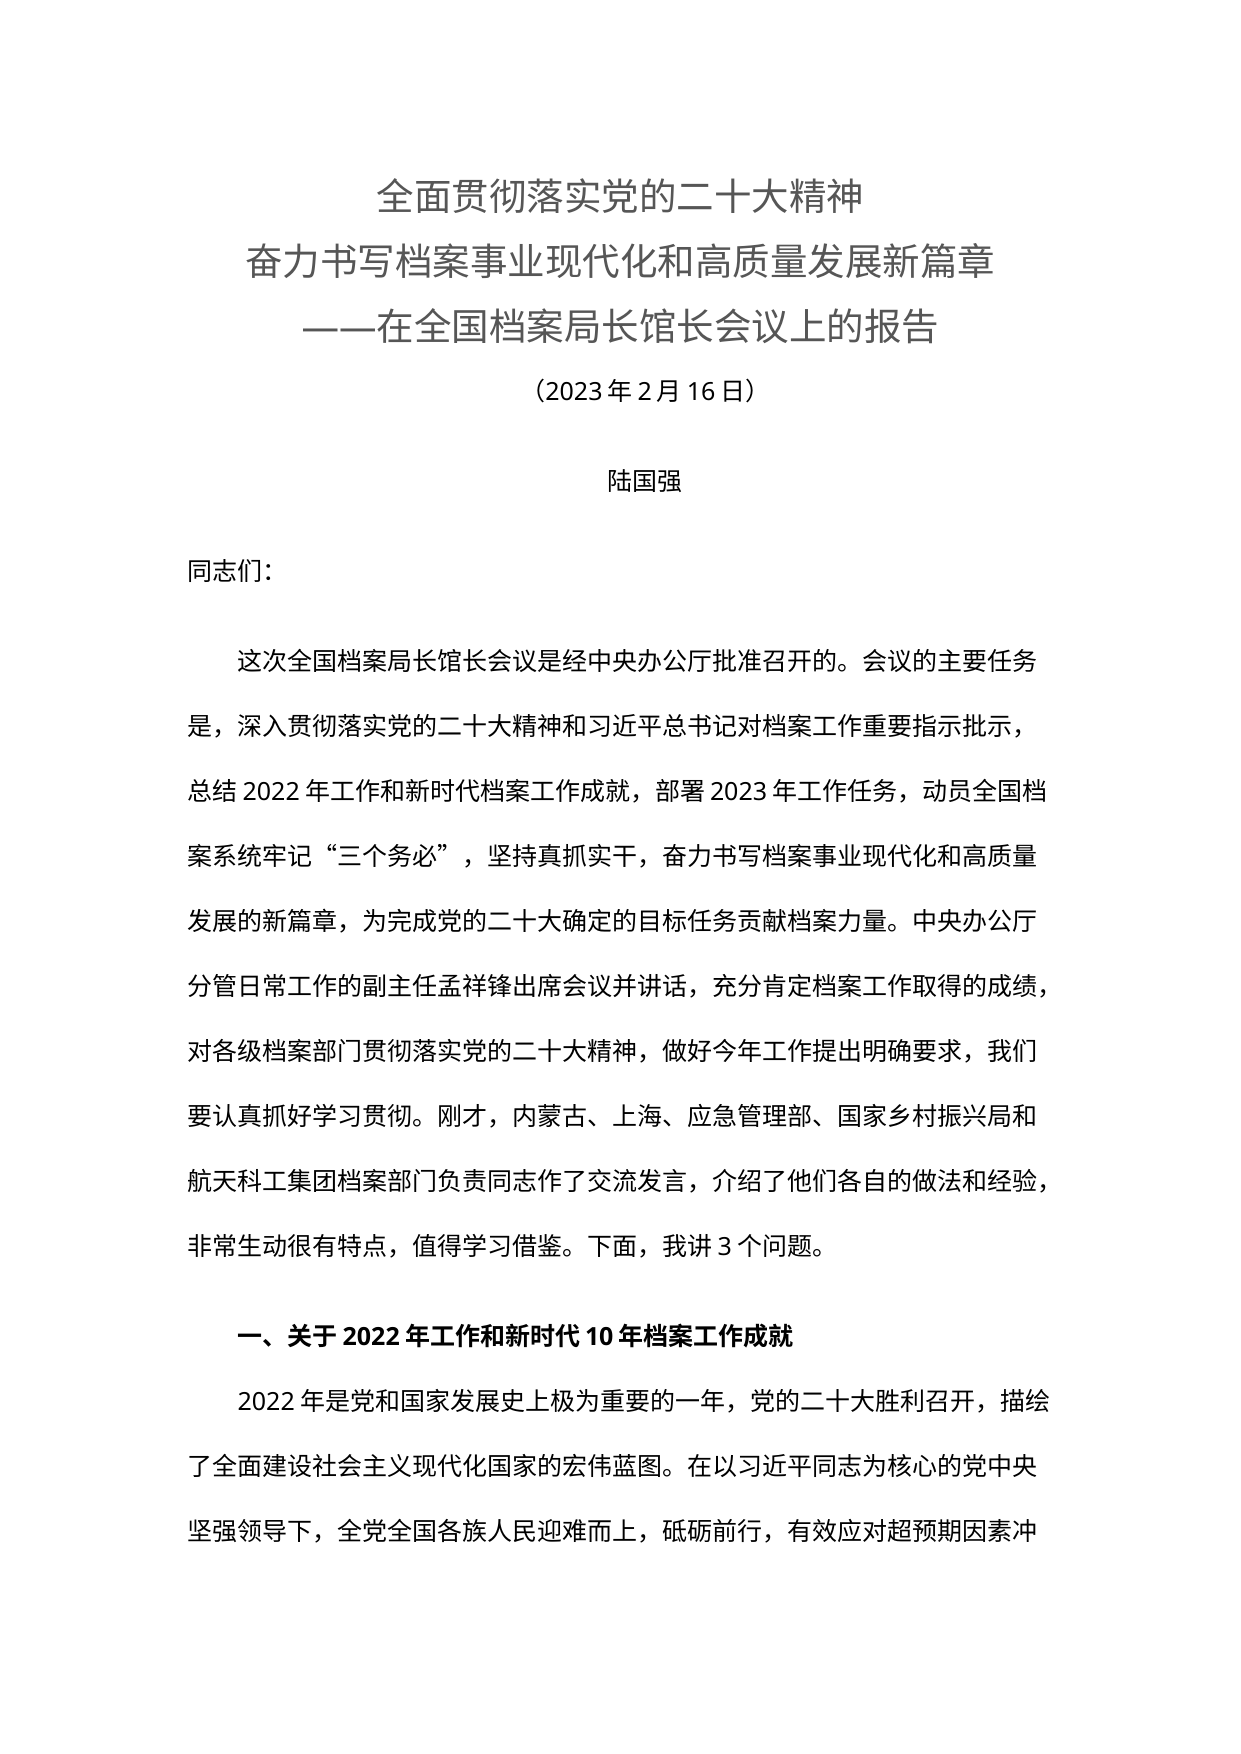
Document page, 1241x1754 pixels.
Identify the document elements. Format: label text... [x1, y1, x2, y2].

text 全面贯彻落实党的二十大精神 奋力书写档案事业现代化和高质量发展新篇章 ——在全国档案局长馆长会议上的报告 [187, 162, 1053, 357]
text 同志们： [187, 537, 1053, 602]
text （2023年2月16日） [187, 357, 1053, 422]
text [187, 1367, 1053, 1562]
text 这次全国档案局长馆长会议是经中央办公厅批准召开的。会议的主要任务是，深入贯彻落实党的二十大精神和习近平总书记对档案工作重要指示批示，总结2022年工作和新时代档案工作成就，部署2023年工作任务，动员全国档案系统牢记“三个务必”，坚持真抓实干，奋力书写档案事业现代化和高质量发展的新篇章，为完成党的二十大确定的目标任务贡献档案力量。中央办公厅分管日常工作的副主任孟祥锋出席会议并讲话，充分肯定档案工作取得的成绩，对各级档案部门贯彻落实党的二十大精神，做好今年工作提出明确要求，我们要认真抓好学习贯彻。刚才，内蒙古、上海、应急管理部、国家乡村振兴局和航天科工集团档案部门负责同志作了交流发言，介绍了他们各自的做法和经验，非常生动很有特点，值得学习借鉴。下面，我讲3个问题。 [187, 627, 1053, 1277]
text 陆国强 [187, 447, 1053, 512]
text 一、关于2022年工作和新时代10年档案工作成就 [187, 1302, 1053, 1367]
